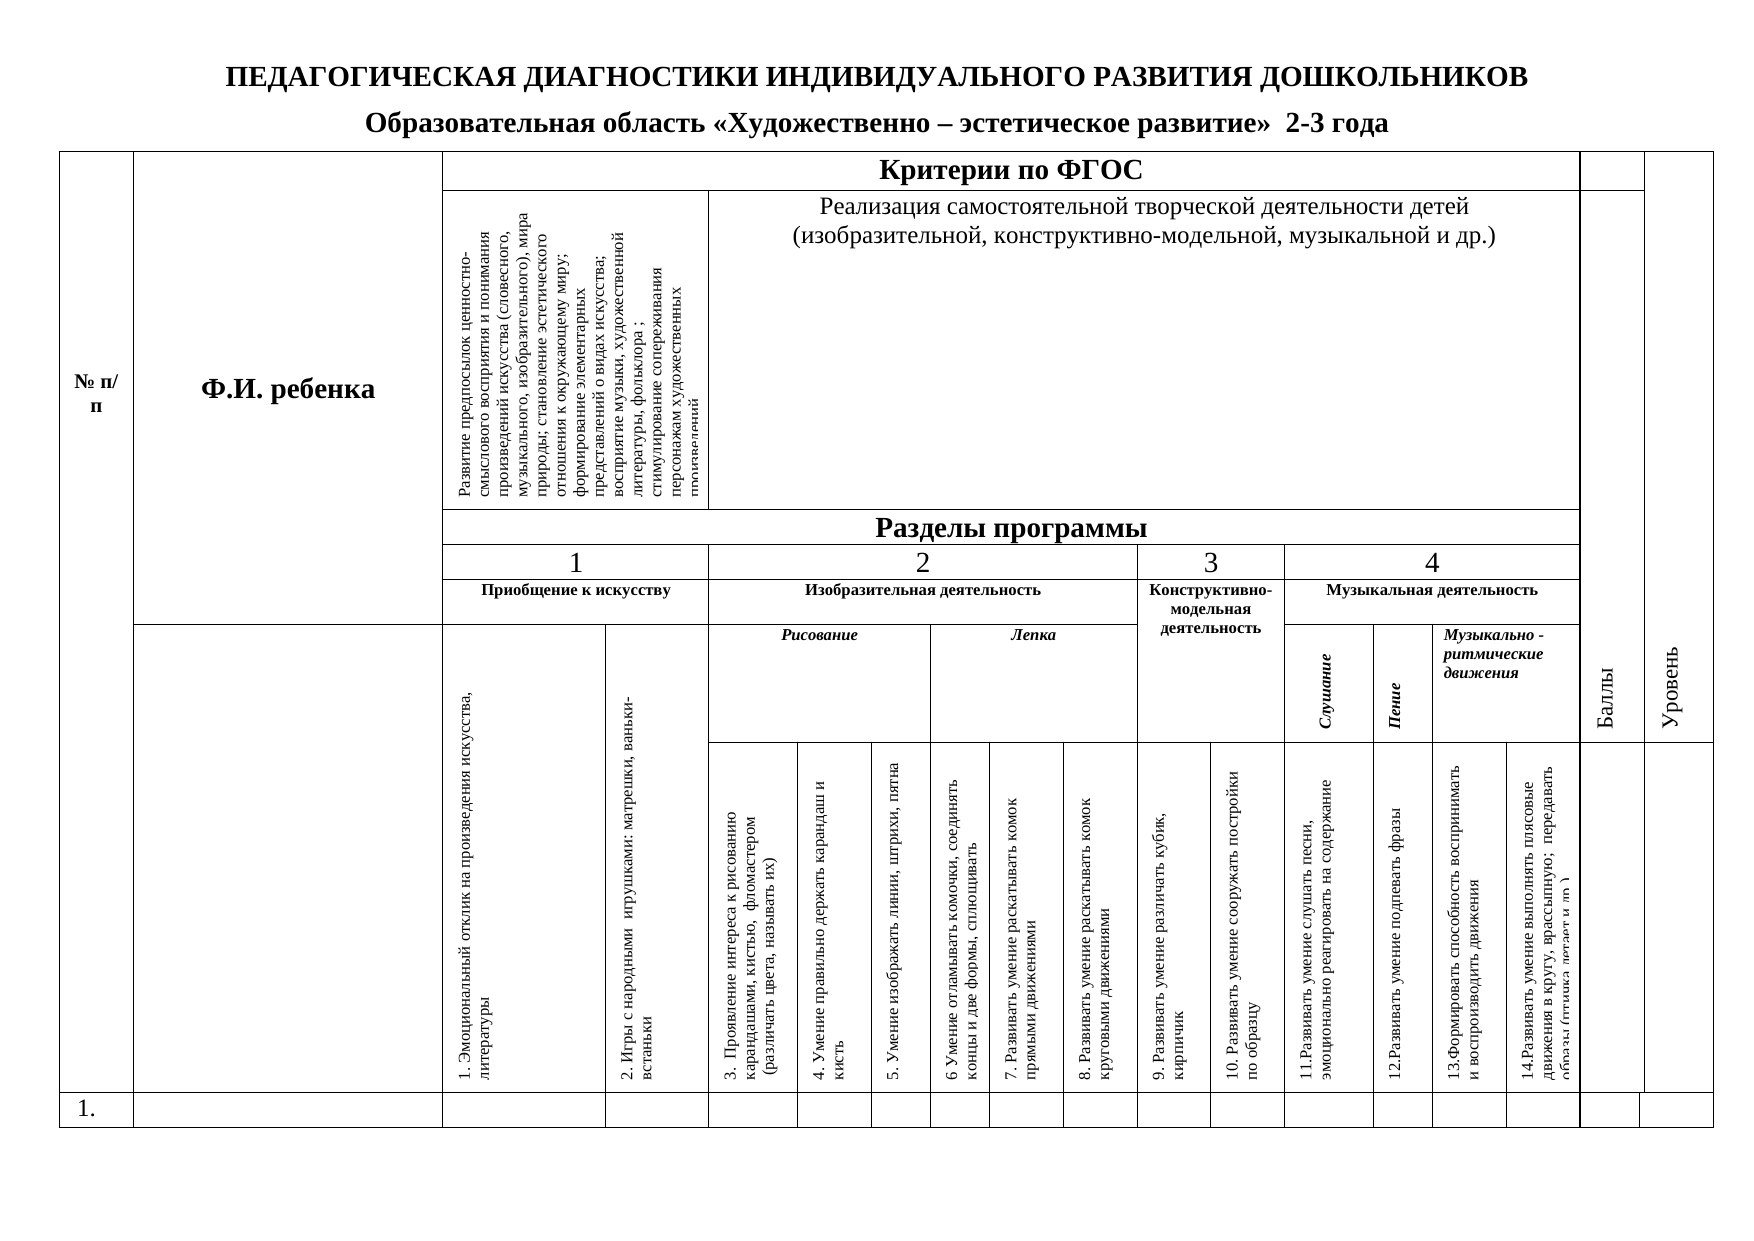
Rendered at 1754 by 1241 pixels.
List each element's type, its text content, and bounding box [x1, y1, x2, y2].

table_cell [1374, 1093, 1432, 1127]
table_cell 2. Игры с народными игрушками: матрешки, ваньки-встаньки [606, 625, 708, 1092]
table_cell 10. Развивать умение сооружать постройки по образцу [1211, 743, 1284, 1092]
table_cell [798, 1093, 871, 1127]
table_cell [443, 1093, 605, 1127]
table_cell Реализация самостоятельной творческой деятельности детей (изобразительной, конструктивно-модельной, музыкальной и др.) [709, 191, 1579, 509]
table_cell [872, 1093, 930, 1127]
table_cell [606, 1093, 708, 1127]
table_header Ф.И. ребенка [134, 152, 442, 623]
table_cell Приобщение к искусству [443, 580, 708, 623]
table_cell 12.Развивать умение подпевать фразы [1374, 743, 1432, 1092]
table_cell 3 [1138, 545, 1284, 578]
table_cell 9. Развивать умение различать кубик, кирпичик [1138, 743, 1210, 1092]
table_cell [1064, 1093, 1137, 1127]
table_cell Слушание [1285, 625, 1373, 742]
table_header Критерии по ФГОС [443, 152, 1579, 190]
table_cell Развитие предпосылок ценностно-смыслового восприятия и понимания произведений искусства (словесного, музыкального, изобразительного), мира природы; становление эстетического отношения к окружающему миру; формирование элементарных представлений о видах искусства; восприятие музыки, художественной литературы, фольклора ; стимулирование сопереживания персонажам художественных произведений [443, 191, 708, 509]
table_cell 1. Эмоциональный отклик на произведения искусства, литературы [443, 625, 605, 1092]
table_cell 1 [443, 545, 708, 578]
table_cell Рисование [709, 625, 930, 742]
table_cell 5. Умение изображать линии, штрихи, пятна [872, 743, 930, 1092]
table_cell [1645, 743, 1713, 1092]
table_cell Музыкальная деятельность [1285, 580, 1579, 623]
table_header [1581, 152, 1644, 190]
table_cell [931, 1093, 989, 1127]
table_cell 11.Развивать умение слушать песни, эмоционально реагировать на содержание [1285, 743, 1373, 1092]
table_cell 14.Развивать умение выполнять плясовые движения в кругу, врассыпную; передавать образы (птичка летает и др.) [1507, 743, 1579, 1092]
table_cell [1285, 1093, 1373, 1127]
table_header № п/ п [60, 152, 133, 1092]
table_cell Музыкально -ритмические движения [1433, 625, 1579, 742]
table_cell 7. Развивать умение раскатывать комок прямыми движениями [990, 743, 1063, 1092]
table_cell 4 [1285, 545, 1579, 578]
table_cell Изобразительная деятельность [709, 580, 1137, 623]
table_cell [990, 1093, 1063, 1127]
table_cell 4. Умение правильно держать карандаш и кисть [798, 743, 871, 1092]
table_cell [1581, 1093, 1639, 1127]
subtitle Образовательная область «Художественно – эстетическое развитие» 2-3 года [89, 105, 1665, 139]
table_cell Разделы программы [443, 510, 1579, 544]
table_cell [1640, 1093, 1713, 1127]
table_header Уровень [1645, 152, 1713, 742]
table_cell [1211, 1093, 1284, 1127]
table_cell [1581, 743, 1644, 1092]
table_cell Лепка [931, 625, 1137, 742]
table_cell 6 Умение отламывать комочки, соединять концы и две формы, сплющивать [931, 743, 989, 1092]
table_cell [1433, 1093, 1506, 1127]
table_cell 8. Развивать умение раскатывать комок круговыми движениями [1064, 743, 1137, 1092]
table_cell Баллы [1581, 191, 1644, 742]
table_cell [1507, 1093, 1579, 1127]
table_cell [60, 1093, 133, 1127]
table_cell [1138, 1093, 1210, 1127]
table_cell [134, 1093, 442, 1127]
table_cell [709, 1093, 797, 1127]
table_cell 2 [709, 545, 1137, 578]
table_cell Конструктивно-модельная деятельность [1138, 580, 1284, 742]
subtitle ПЕДАГОГИЧЕСКАЯ ДИАГНОСТИКИ ИНДИВИДУАЛЬНОГО РАЗВИТИЯ ДОШКОЛЬНИКОВ [89, 59, 1665, 93]
table_cell 13.Формировать способность воспринимать и воспроизводить движения [1433, 743, 1506, 1092]
table_cell 3. Проявление интереса к рисованию карандашами, кистью, фломастером (различать цвета, называть их) [709, 743, 797, 1092]
table_cell [134, 625, 442, 1092]
table_cell Пение [1374, 625, 1432, 742]
